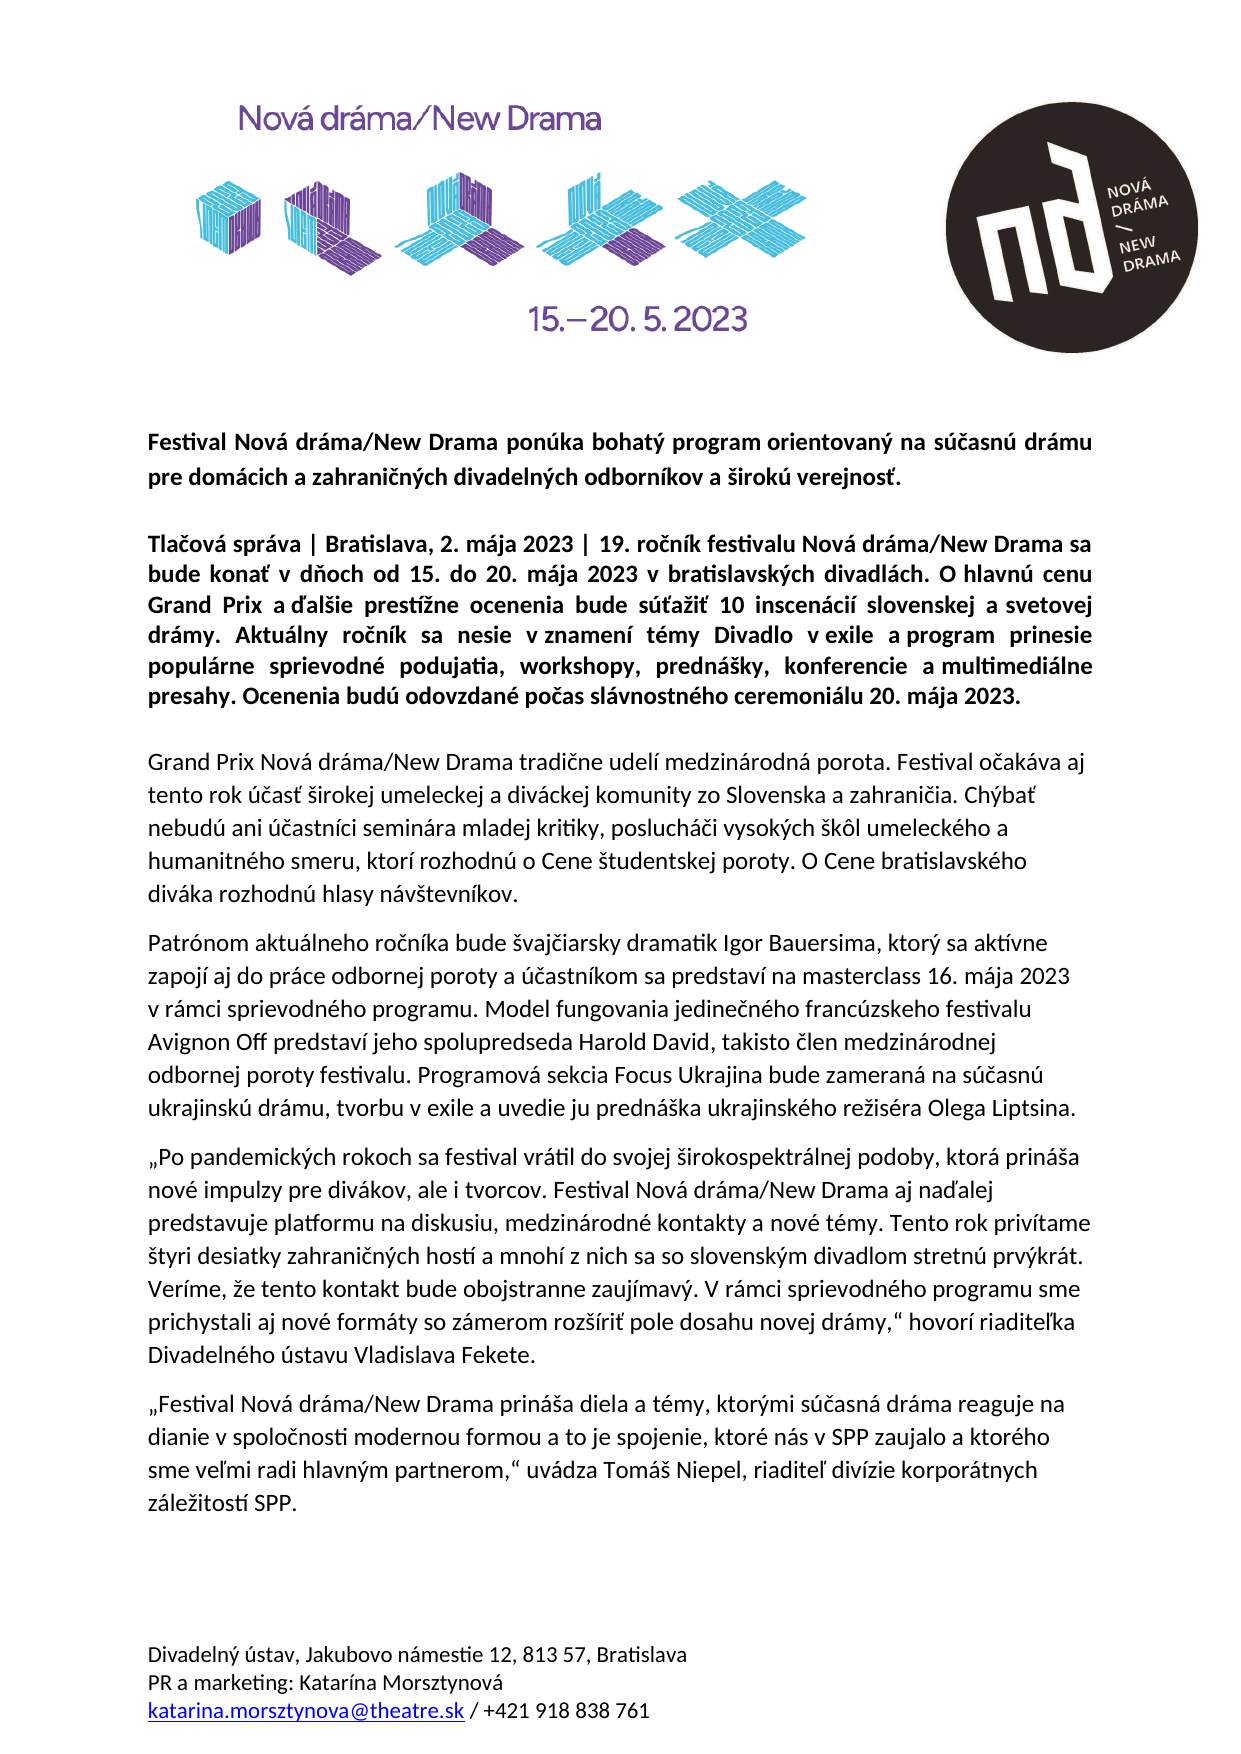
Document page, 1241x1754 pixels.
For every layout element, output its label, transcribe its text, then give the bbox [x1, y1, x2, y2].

text Patrónom aktuálneho ročníka bude švajčiarsky dramatik Igor Bauersima, ktorý sa aktívne zapojí aj do práce odbornej poroty a účastníkom sa predstaví na masterclass 16. mája 2023 v rámci sprievodného programu. Model fungovania jedinečného francúzskeho festivalu Avignon Off predstaví jeho spolupredseda Harold David, takisto člen medzinárodnej odbornej poroty festivalu. Programová sekcia Focus Ukrajina bude zameraná na súčasnú ukrajinskú drámu, tvorbu v exile a uvedie ju prednáška ukrajinského režiséra Olega Liptsina. [148, 927, 1093, 1122]
picture [937, 94, 1212, 361]
text Festival Nová dráma/New Drama ponúka bohatý program orientovaný na súčasnú drámu pre domácich a zahraničných divadelných odborníkov a širokú verejnosť. [148, 426, 1093, 491]
picture [147, 70, 836, 363]
text „Po pandemických rokoch sa festival vrátil do svojej širokospektrálnej podoby, ktorá prináša nové impulzy pre divákov, ale i tvorcov. Festival Nová dráma/New Drama aj naďalej predstavuje platformu na diskusiu, medzinárodné kontakty a nové témy. Tento rok privítame štyri desiatky zahraničných hostí a mnohí z nich sa so slovenským divadlom stretnú prvýkrát. Veríme, že tento kontakt bude obojstranne zaujímavý. V rámci sprievodného programu sme prichystali aj nové formáty so zámerom rozšíriť pole dosahu novej drámy,“ hovorí riaditeľka Divadelného ústavu Vladislava Fekete. [148, 1141, 1093, 1369]
text „Festival Nová dráma/New Drama prináša diela a témy, ktorými súčasná dráma reaguje na dianie v spoločnosti modernou formou a to je spojenie, ktoré nás v SPP zaujalo a ktorého sme veľmi radi hlavným partnerom,“ uvádza Tomáš Niepel, riaditeľ divízie korporátnych záležitostí SPP. [148, 1388, 1093, 1518]
text Tlačová správa | Bratislava, 2. mája 2023 | 19. ročník festivalu Nová dráma/New Drama sa bude konať v dňoch od 15. do 20. mája 2023 v bratislavských divadlách. O hlavnú cenu Grand Prix a ďalšie prestížne ocenenia bude súťažiť 10 inscenácií slovenskej a svetovej drámy. Aktuálny ročník sa nesie v znamení témy Divadlo v exile a program prinesie populárne sprievodné podujatia, workshopy, prednášky, konferencie a multimediálne presahy. Ocenenia budú odovzdané počas slávnostného ceremoniálu 20. mája 2023. [148, 528, 1093, 711]
text Grand Prix Nová dráma/New Drama tradične udelí medzinárodná porota. Festival očakáva aj tento rok účasť širokej umeleckej a diváckej komunity zo Slovenska a zahraničia. Chýbať nebudú ani účastníci seminára mladej kritiky, poslucháči vysokých škôl umeleckého a humanitného smeru, ktorí rozhodnú o Cene študentskej poroty. O Cene bratislavského diváka rozhodnú hlasy návštevníkov. [148, 746, 1093, 908]
